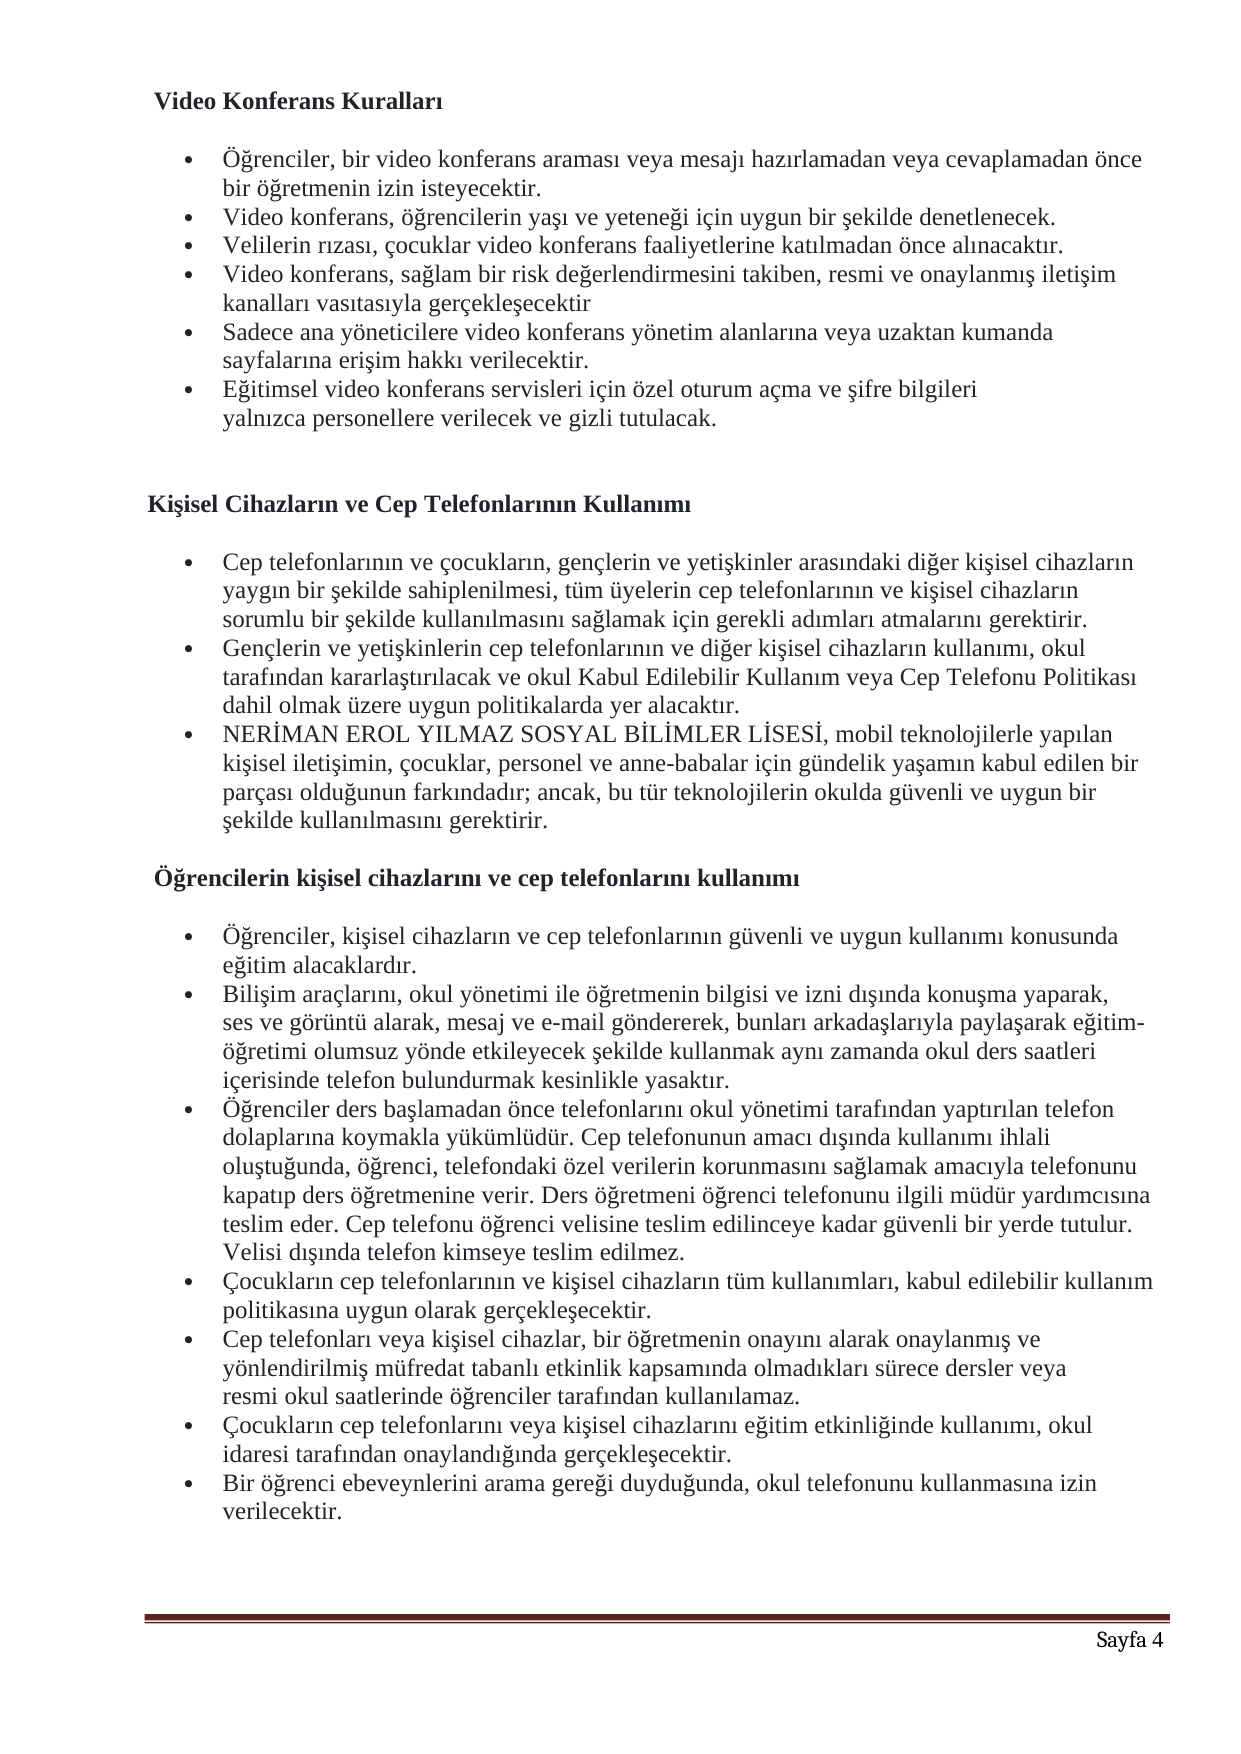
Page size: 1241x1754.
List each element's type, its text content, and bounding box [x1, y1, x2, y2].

list Cep telefonlarının ve çocukların, gençlerin ve yetişkinler arasındaki diğer kişisel cihazların yaygın bir şekilde sahiplenilmesi, tüm üyelerin cep telefonlarının ve kişisel cihazların sorumlu bir şekilde kullanılmasını sağlamak için gerekli adımları atmalarını gerektirir. [185, 547, 1134, 633]
list NERİMAN EROL YILMAZ SOSYAL BİLİMLER LİSESİ, mobil teknolojilerle yapılan kişisel iletişimin, çocuklar, personel ve anne-babalar için gündelik yaşamın kabul edilen bir parçası olduğunun farkındadır; ancak, bu tür teknolojilerin okulda güvenli ve uygun bir şekilde kullanılmasını gerektirir. [185, 719, 1158, 834]
list Video konferans, öğrencilerin yaşı ve yeteneği için uygun bir şekilde denetlenecek. [185, 202, 1178, 230]
list Öğrenciler, kişisel cihazların ve cep telefonlarının güvenli ve uygun kullanımı konusunda eğitim alacaklardır. [185, 921, 1119, 979]
list Velilerin rızası, çocuklar video konferans faaliyetlerine katılmadan önce alınacaktır. [185, 230, 1178, 259]
list Öğrenciler ders başlamadan önce telefonlarını okul yönetimi tarafından yaptırılan telefon dolaplarına koymakla yükümlüdür. Cep telefonunun amacı dışında kullanımı ihlali oluştuğunda, öğrenci, telefondaki özel verilerin korunmasını sağlamak amacıyla telefonunu kapatıp ders öğretmenine verir. Ders öğretmeni öğrenci telefonunu ilgili müdür yardımcısına teslim eder. Cep telefonu öğrenci velisine teslim edilinceye kadar güvenli bir yerde tutulur. Velisi dışında telefon kimseye teslim edilmez. [185, 1094, 1151, 1266]
list Sadece ana yöneticilere video konferans yönetim alanlarına veya uzaktan kumanda sayfalarına erişim hakkı verilecektir. [185, 317, 1053, 374]
list Çocukların cep telefonlarının ve kişisel cihazların tüm kullanımları, kabul edilebilir kullanım politikasına uygun olarak gerçekleşecektir. [185, 1266, 1154, 1324]
subtitle Video Konferans Kuralları [154, 86, 1178, 115]
list Bilişim araçlarını, okul yönetimi ile öğretmenin bilgisi ve izni dışında konuşma yaparak, ses ve görüntü alarak, mesaj ve e-mail göndererek, bunları arkadaşlarıyla paylaşarak eğitim- öğretimi olumsuz yönde etkileyecek şekilde kullanmak aynı zamanda okul ders saatleri [185, 979, 1146, 1065]
list Cep telefonları veya kişisel cihazlar, bir öğretmenin onayını alarak onaylanmış ve yönlendirilmiş müfredat tabanlı etkinlik kapsamında olmadıkları sürece dersler veya resmi okul saatlerinde öğrenciler tarafından kullanılamaz. [185, 1324, 1128, 1410]
list Bir öğrenci ebeveynlerini arama gereği duyduğunda, okul telefonunu kullanmasına izin verilecektir. [185, 1468, 1097, 1525]
list Çocukların cep telefonlarını veya kişisel cihazlarını eğitim etkinliğinde kullanımı, okul idaresi tarafından onaylandığında gerçekleşecektir. [185, 1410, 1166, 1468]
subtitle Öğrencilerin kişisel cihazlarını ve cep telefonlarını kullanımı [154, 863, 1178, 892]
list Eğitimsel video konferans servisleri için özel oturum açma ve şifre bilgileri yalnızca personellere verilecek ve gizli tutulacak. [185, 374, 1067, 432]
list Video konferans, sağlam bir risk değerlendirmesini takiben, resmi ve onaylanmış iletişim kanalları vasıtasıyla gerçekleşecektir [185, 259, 1117, 317]
subtitle Kişisel Cihazların ve Cep Telefonlarının Kullanımı [147, 489, 1178, 518]
list Öğrenciler, bir video konferans araması veya mesajı hazırlamadan veya cevaplamadan önce bir öğretmenin izin isteyecektir. [185, 144, 1142, 201]
text içerisinde telefon bulundurmak kesinlikle yasaktır. [222, 1065, 1178, 1094]
text tarafından kararlaştırılacak ve okul Kabul Edilebilir Kullanım veya Cep Telefonu Politikası dahil olmak üzere uygun politikalarda yer alacaktır. [222, 662, 1139, 719]
list Gençlerin ve yetişkinlerin cep telefonlarının ve diğer kişisel cihazların kullanımı, okul [185, 633, 1178, 662]
